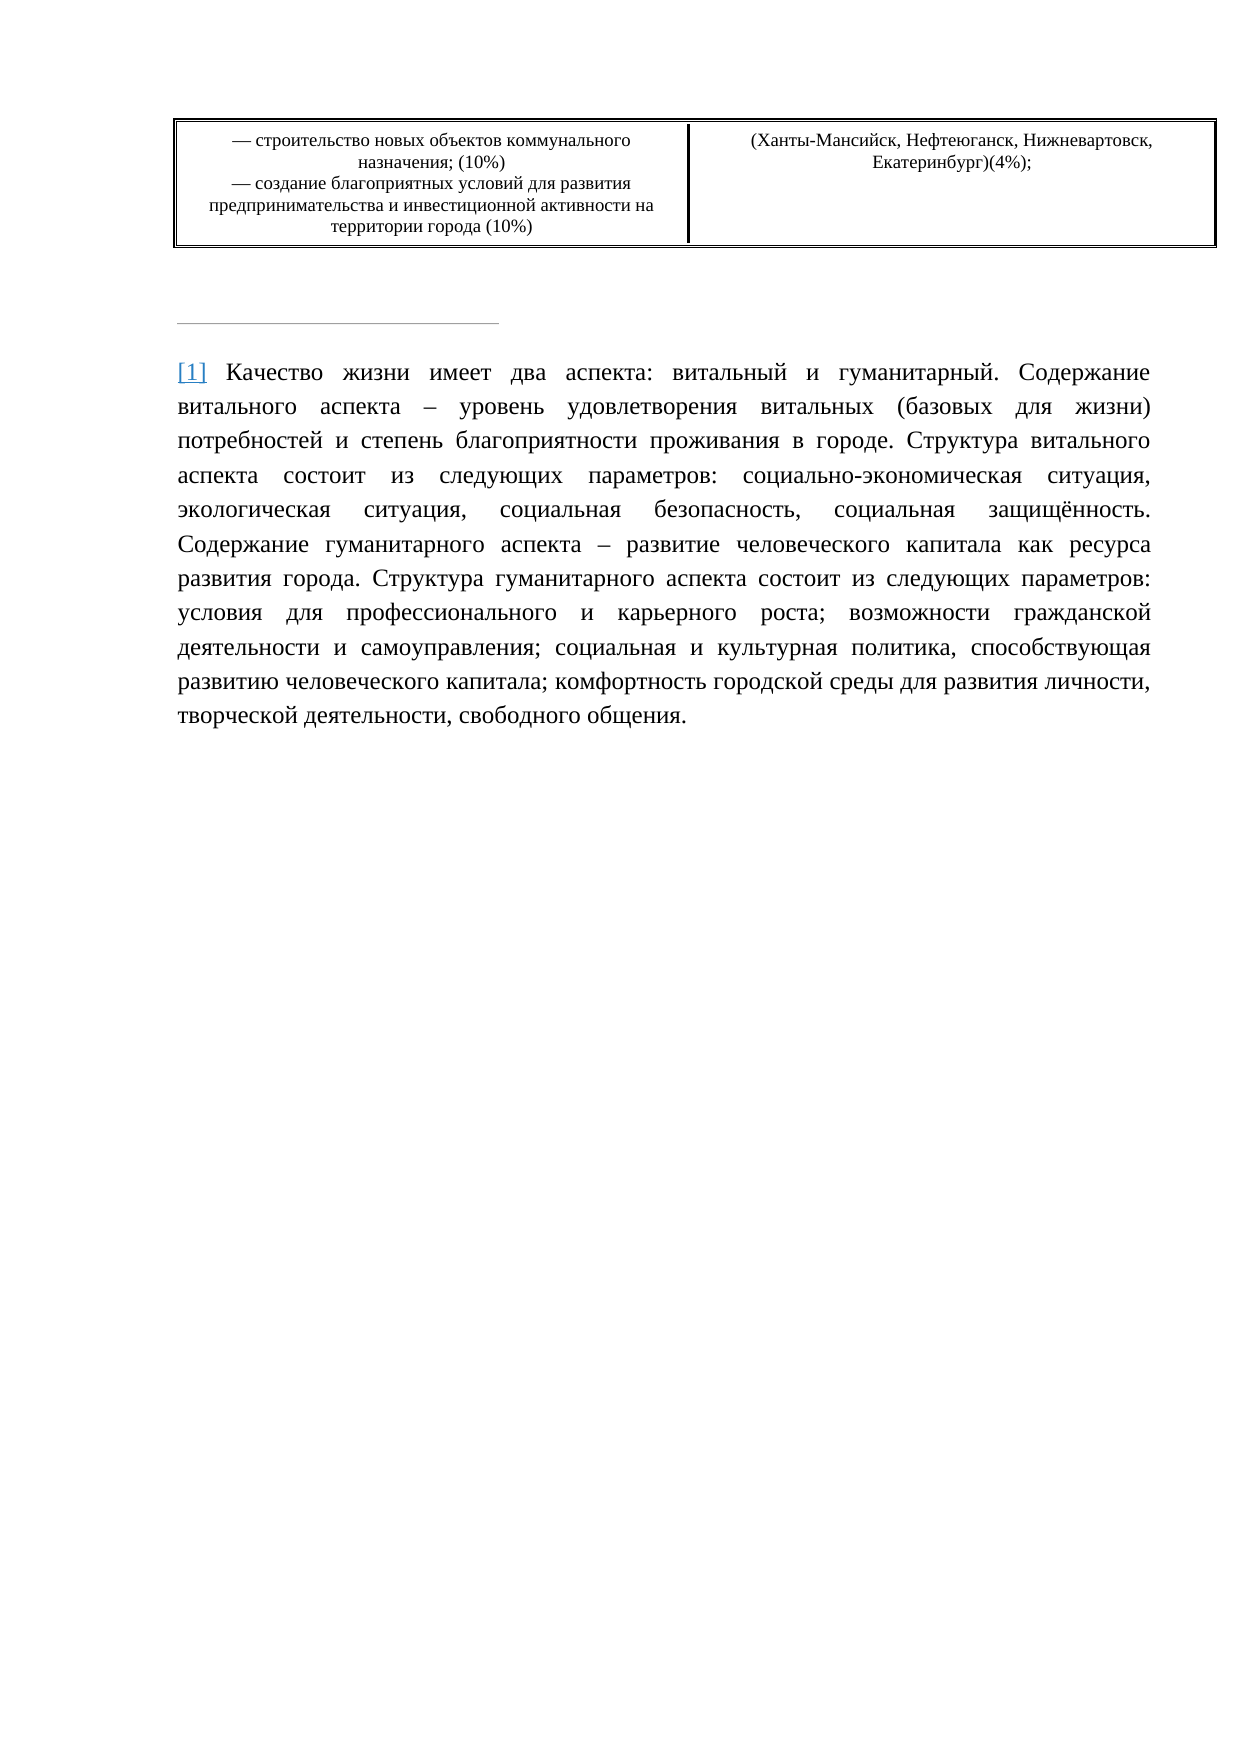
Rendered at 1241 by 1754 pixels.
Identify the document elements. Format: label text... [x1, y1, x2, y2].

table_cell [177, 122, 688, 245]
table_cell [688, 122, 1214, 245]
text [1] Качество жизни имеет два аспекта: витальный и гуманитарный. Содержание витального аспекта – уровень удовлетворения витальных (базовых для жизни) потребностей и степень благоприятности проживания в городе. Структура витального аспекта состоит из следующих параметров: социально-экономическая ситуация, экологическая ситуация, социальная безопасность, социальная защищённость. Содержание гуманитарного аспекта – развитие человеческого капитала как ресурса развития города. Структура гуманитарного аспекта состоит из следующих параметров: условия для профессионального и карьерного роста; возможности гражданской деятельности и самоуправления; социальная и культурная политика, способствующая развитию человеческого капитала; комфортность городской среды для развития личности, творческой деятельности, свободного общения. [177, 351, 1152, 729]
